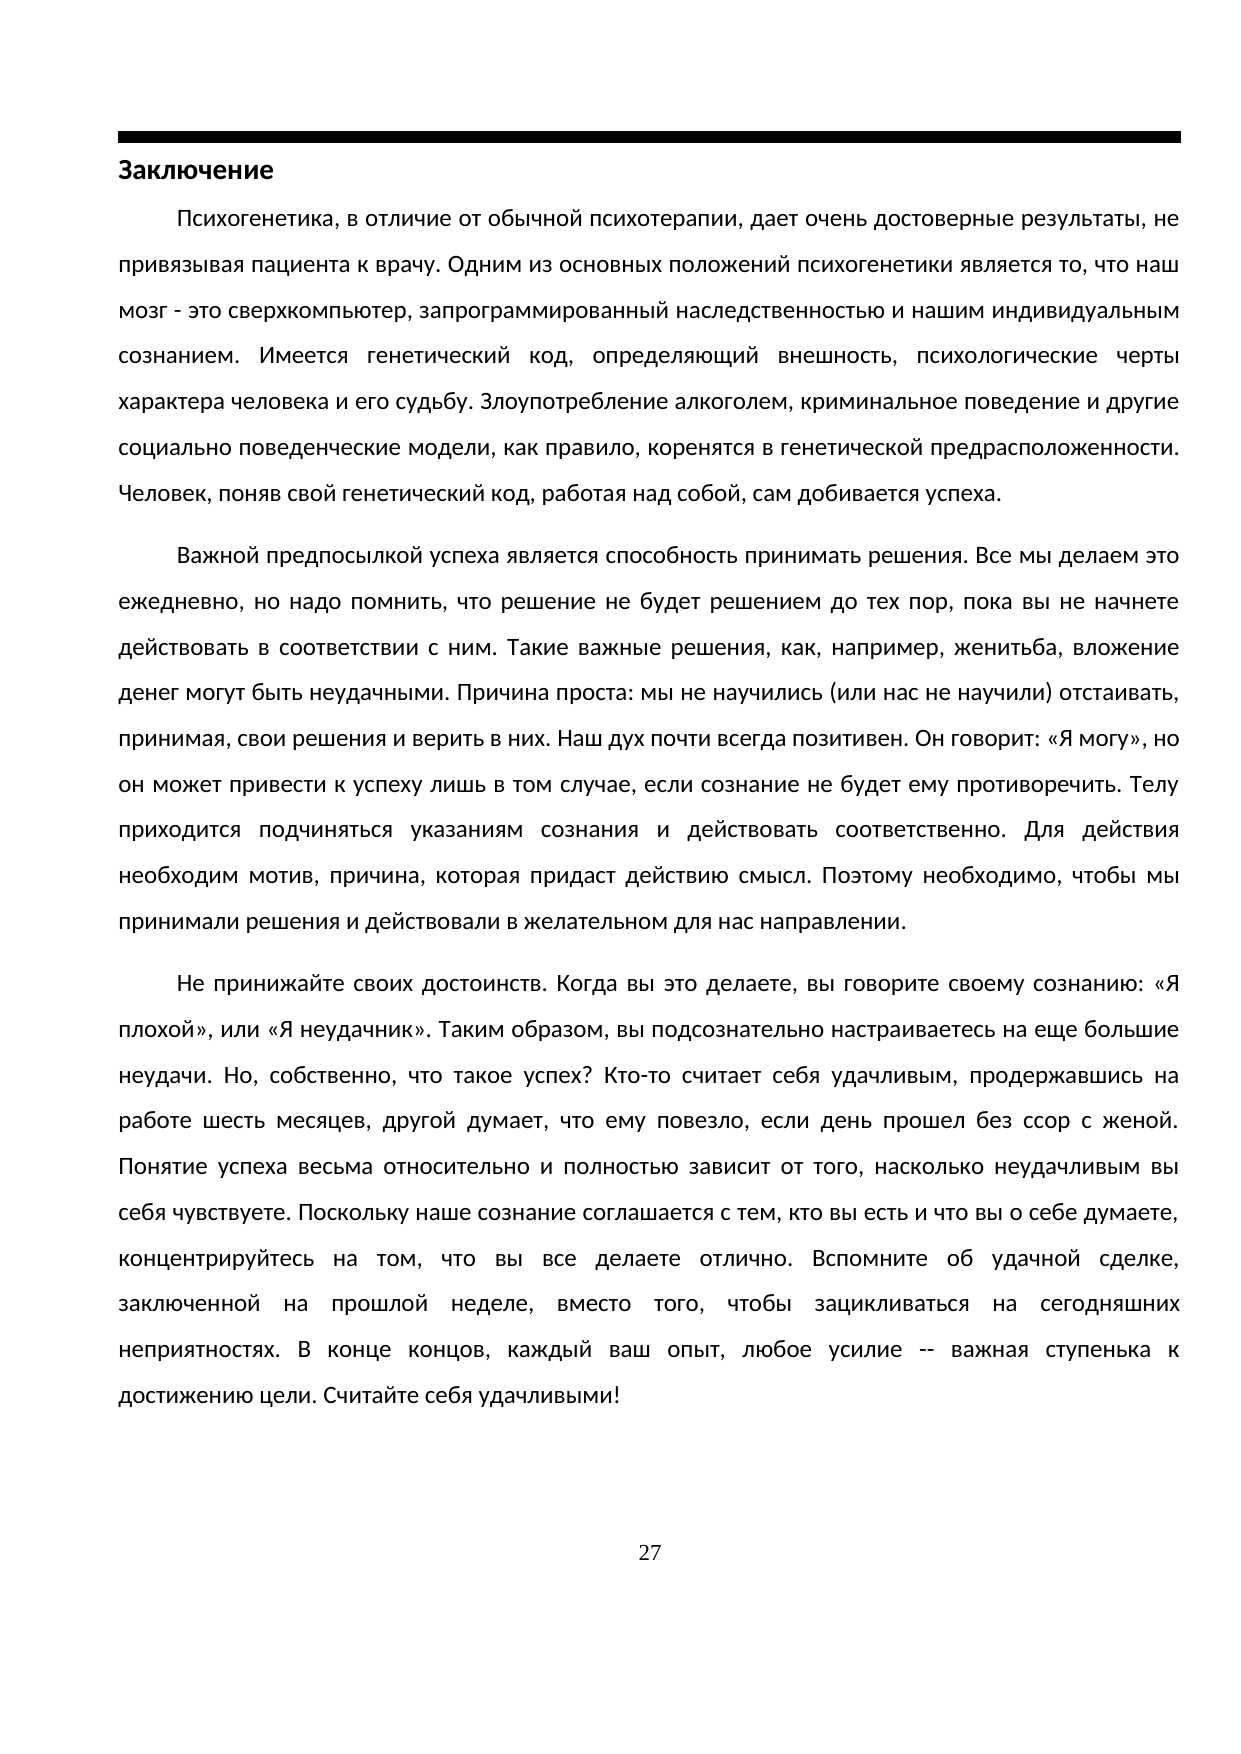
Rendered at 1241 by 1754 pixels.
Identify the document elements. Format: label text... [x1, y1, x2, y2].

subtitle Заключение [118, 143, 1181, 187]
text Не принижайте своих достоинств. Когда вы это делаете, вы говорите своему сознанию: «Я плохой», или «Я неудачник». Таким образом, вы подсознательно настраиваетесь на еще большие неудачи. Но, собственно, что такое успех? Кто-то считает себя удачливым, продержавшись на работе шесть месяцев, другой думает, что ему повезло, если день прошел без ссор с женой. Понятие успеха весьма относительно и полностью зависит от того, насколько неудачливым вы себя чувствуете. Поскольку наше сознание соглашается с тем, кто вы есть и что вы о себе думаете, концентрируйтесь на том, что вы все делаете отлично. Вспомните об удачной сделке, заключенной на прошлой неделе, вместо того, чтобы зацикливаться на сегодняшних неприятностях. В конце концов, каждый ваш опыт, любое усилие -- важная ступенька к достижению цели. Считайте себя удачливыми! [118, 967, 1181, 1409]
text Важной предпосылкой успеха является способность принимать решения. Все мы делаем это ежедневно, но надо помнить, что решение не будет решением до тех пор, пока вы не начнете действовать в соответствии с ним. Такие важные решения, как, например, женитьба, вложение денег могут быть неудачными. Причина проста: мы не научились (или нас не научили) отстаивать, принимая, свои решения и верить в них. Наш дух почти всегда позитивен. Он говорит: «Я могу», но он может привести к успеху лишь в том случае, если сознание не будет ему противоречить. Телу приходится подчиняться указаниям сознания и действовать соответственно. Для действия необходим мотив, причина, которая придаст действию смысл. Поэтому необходимо, чтобы мы принимали решения и действовали в желательном для нас направлении. [118, 539, 1181, 936]
text Психогенетика, в отличие от обычной психотерапии, дает очень достоверные результаты, не привязывая пациента к врачу. Одним из основных положений психогенетики является то, что наш мозг - это сверхкомпьютер, запрограммированный наследственностью и нашим индивидуальным сознанием. Имеется генетический код, определяющий внешность, психологические черты характера человека и его судьбу. Злоупотребление алкоголем, криминальное поведение и другие социально поведенческие модели, как правило, коренятся в генетической предрасположенности. Человек, поняв свой генетический код, работая над собой, сам добивается успеха. [118, 202, 1181, 507]
